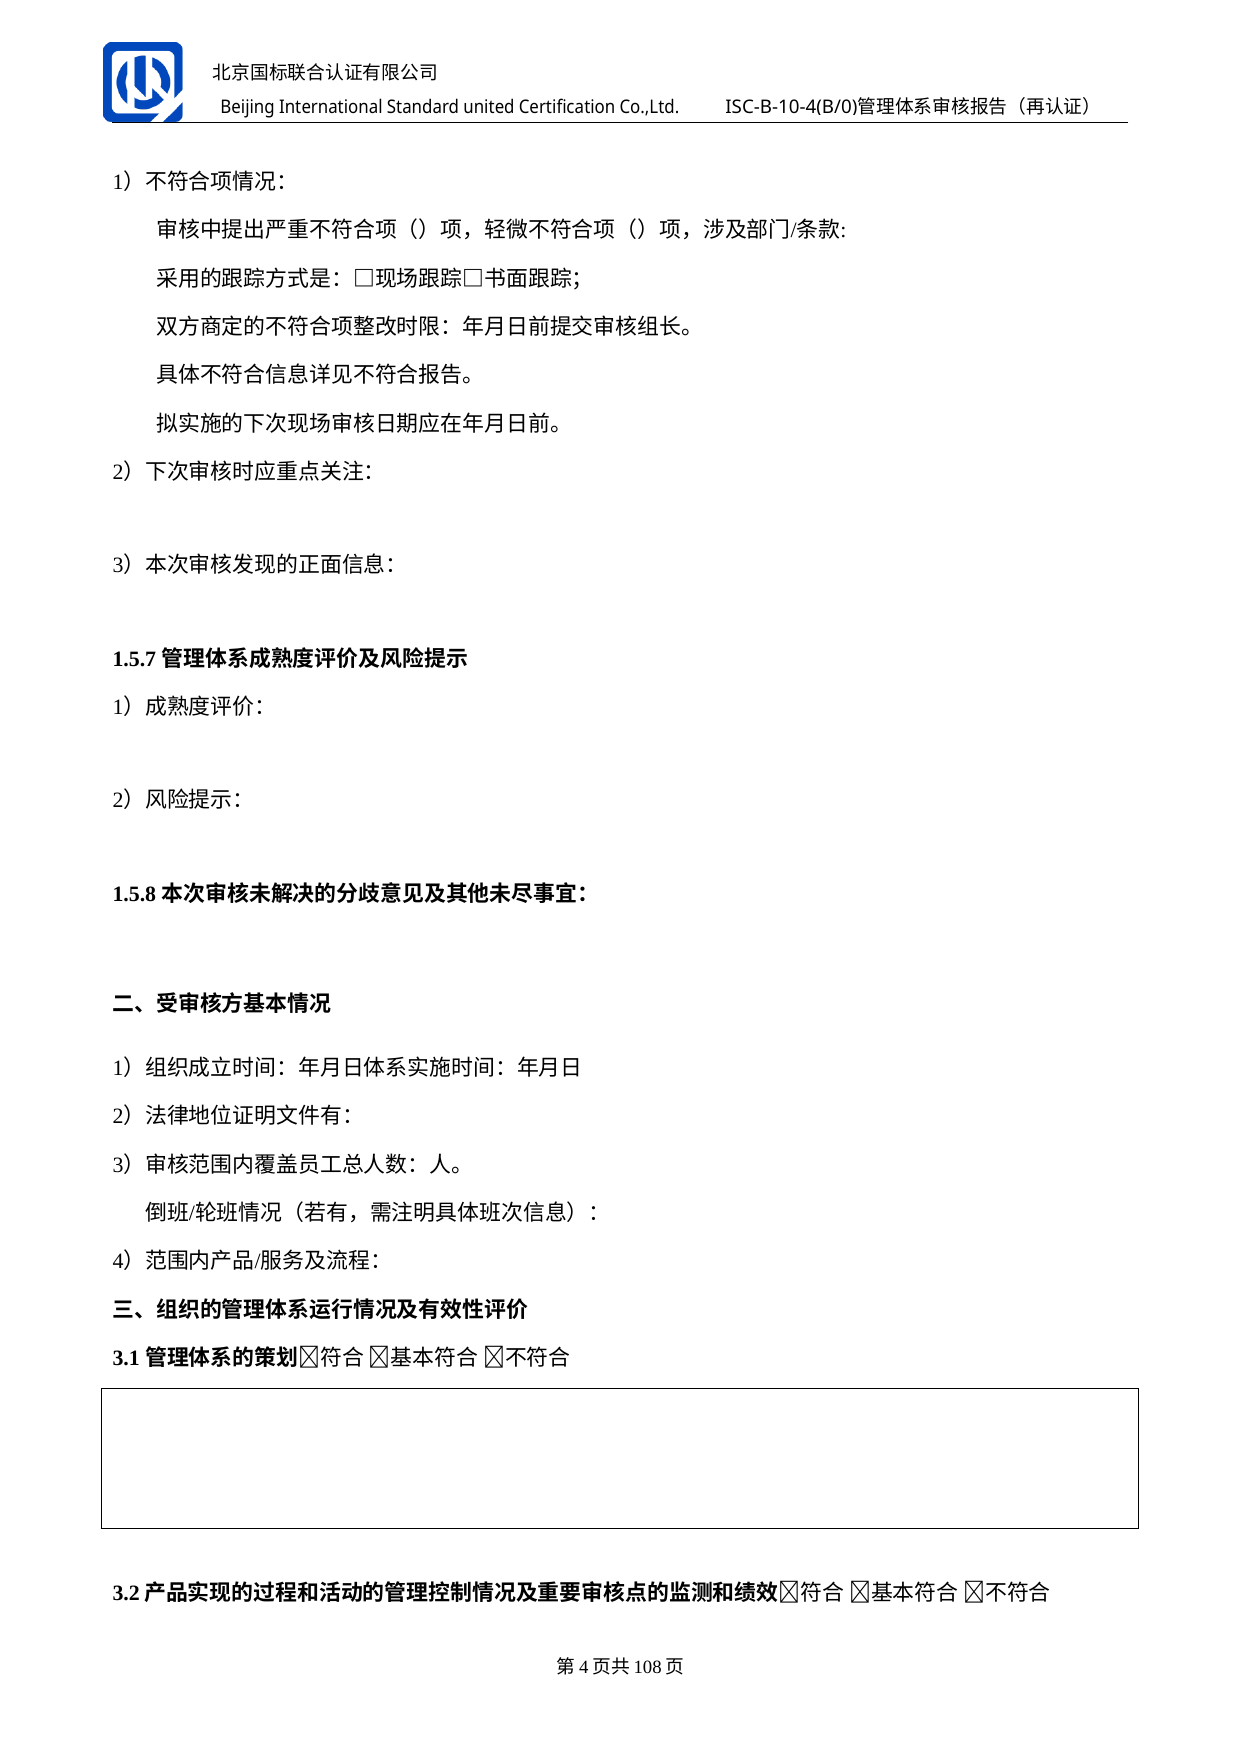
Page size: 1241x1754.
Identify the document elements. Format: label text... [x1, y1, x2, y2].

text 1.5.7 管理体系成熟度评价及风险提示 [112, 640, 1128, 673]
text 1.5.8 本次审核未解决的分歧意见及其他未尽事宜： [112, 876, 1128, 908]
text 3.2产品实现的过程和活动的管理控制情况及重要审核点的监测和绩效符合 基本符合 不符合 [112, 1574, 1128, 1607]
text 双方商定的不符合项整改时限：年月日前提交审核组长。 [156, 308, 1128, 341]
text 1）不符合项情况： [112, 163, 1128, 196]
text 3）审核范围内覆盖员工总人数：人。 [112, 1146, 1128, 1179]
text 审核中提出严重不符合项（）项，轻微不符合项（）项，涉及部门/条款: [112, 212, 1128, 244]
picture [103, 42, 183, 122]
text 具体不符合信息详见不符合报告。 [156, 357, 1128, 389]
text 2）下次审核时应重点关注： [112, 453, 1128, 486]
text 二、受审核方基本情况 [112, 985, 1128, 1018]
text 3.1 管理体系的策划符合 基本符合 不符合 [112, 1340, 1128, 1372]
text 1）组织成立时间：年月日体系实施时间：年月日 [112, 1050, 1128, 1082]
text 3）本次审核发现的正面信息： [112, 547, 1128, 579]
text 2）风险提示： [112, 782, 1128, 814]
text 2）法律地位证明文件有： [112, 1098, 1128, 1131]
text 拟实施的下次现场审核日期应在年月日前。 [112, 405, 1128, 438]
text 三、组织的管理体系运行情况及有效性评价 [112, 1291, 1128, 1324]
text 1）成熟度评价： [112, 689, 1128, 721]
text 采用的跟踪方式是：□现场跟踪□书面跟踪； [112, 260, 1128, 293]
table_header [102, 1389, 1138, 1528]
text 4）范围内产品/服务及流程： [112, 1243, 1128, 1276]
text 倒班/轮班情况（若有，需注明具体班次信息）： [112, 1195, 1128, 1227]
